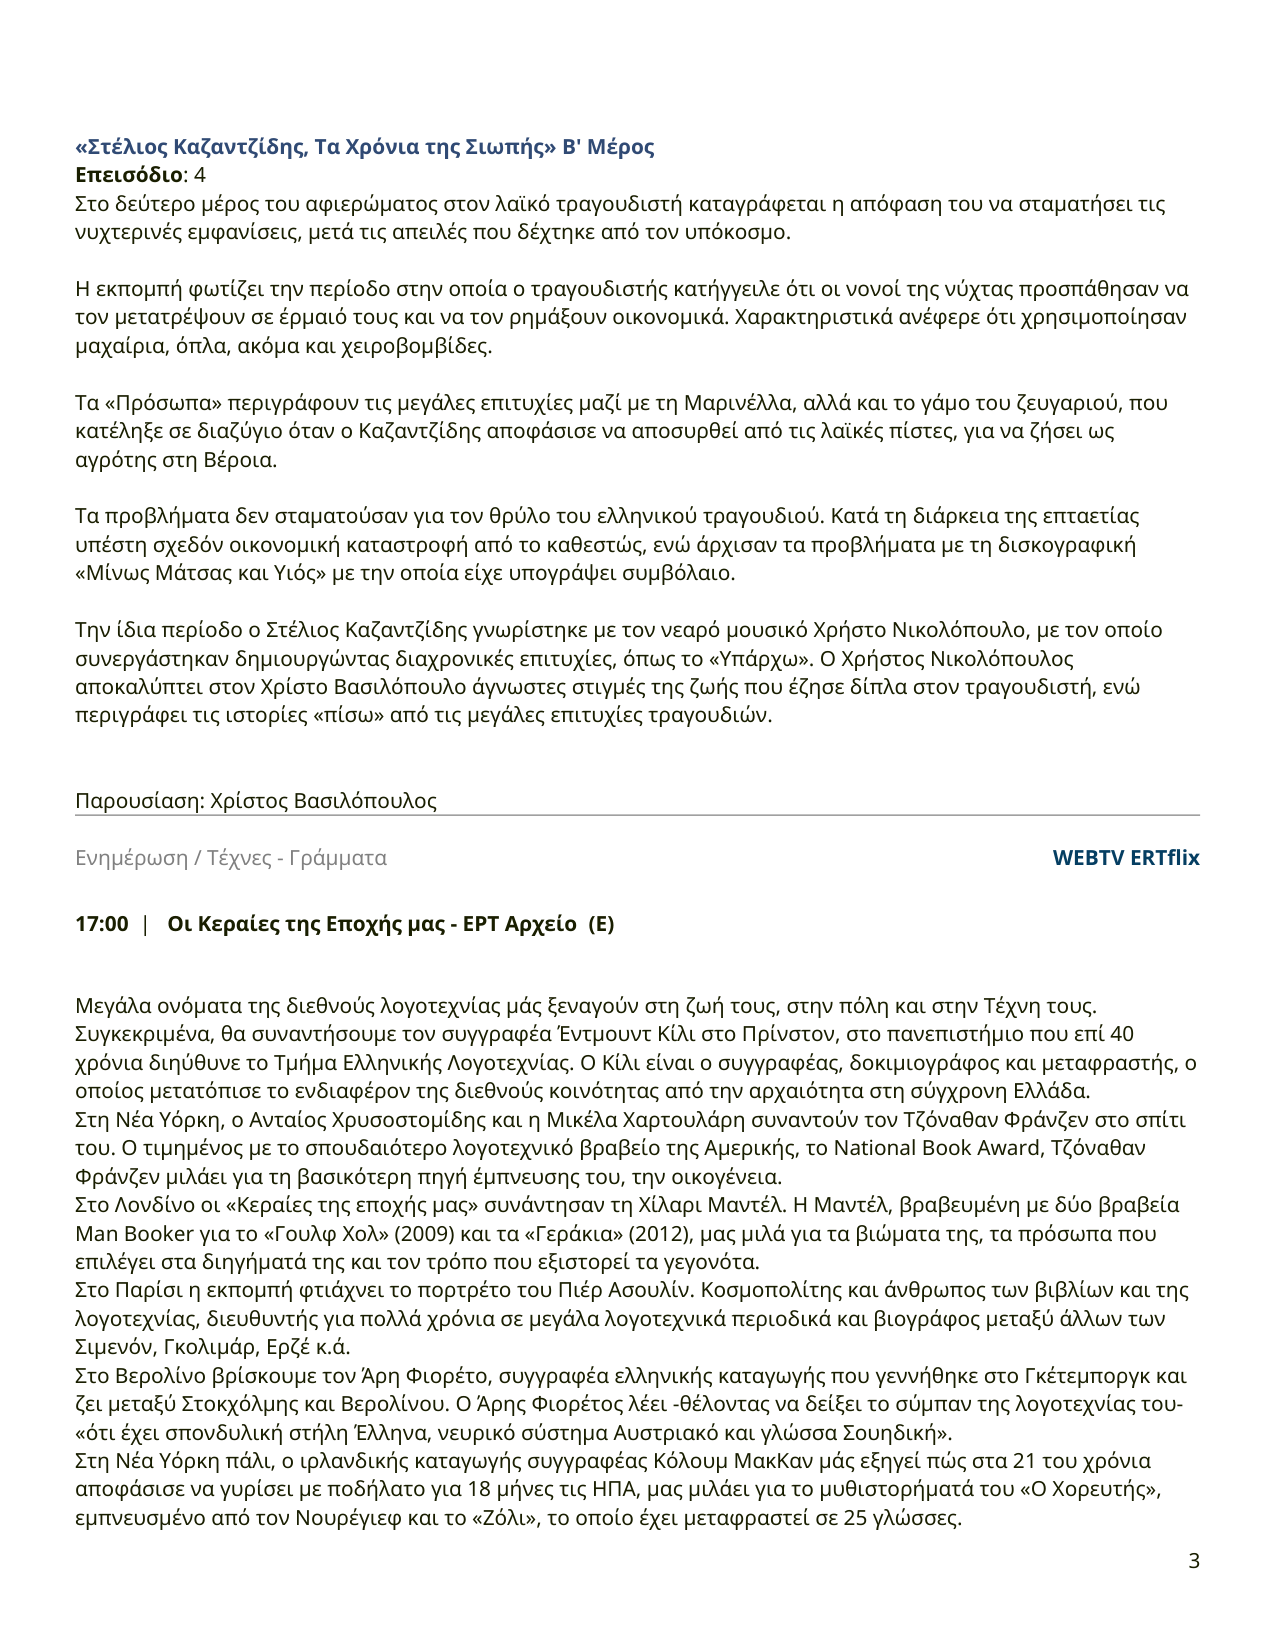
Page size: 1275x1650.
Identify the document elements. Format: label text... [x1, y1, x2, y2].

text 17:00 | Οι Κεραίες της Εποχής μας - ΕΡΤ Αρχείο (E) [75, 872, 1200, 966]
text «Στέλιος Καζαντζίδης, Tα Χρόνια της Σιωπής» Β' Μέρος Eπεισόδιο: 4 [75, 75, 1200, 189]
text Μεγάλα ονόματα της διεθνούς λογοτεχνίας μάς ξεναγούν στη ζωή τους, στην πόλη και στην Τέχνη τους. Συγκεκριμένα, θα συναντήσουμε τον συγγραφέα Έντμουντ Κίλι στο Πρίνστον, στο πανεπιστήμιο που επί 40 χρόνια διηύθυνε το Τμήμα Ελληνικής Λογοτεχνίας. Ο Κίλι είναι ο συγγραφέας, δοκιμιογράφος και μεταφραστής, ο οποίος μετατόπισε το ενδιαφέρον της διεθνούς κοινότητας από την αρχαιότητα στη σύγχρονη Ελλάδα. Στη Νέα Υόρκη, ο Ανταίος Χρυσοστομίδης και η Μικέλα Χαρτουλάρη συναντούν τον Τζόναθαν Φράνζεν στο σπίτι του. Ο τιμημένος με το σπουδαιότερο λογοτεχνικό βραβείο της Αμερικής, το National Book Award, Τζόναθαν Φράνζεν μιλάει για τη βασικότερη πηγή έμπνευσης του, την οικογένεια. Στο Λονδίνο οι «Κεραίες της εποχής μας» συνάντησαν τη Χίλαρι Μαντέλ. Η Μαντέλ, βραβευμένη με δύο βραβεία Man Booker για το «Γουλφ Χολ» (2009) και τα «Γεράκια» (2012), μας μιλά για τα βιώματα της, τα πρόσωπα που επιλέγει στα διηγήματά της και τον τρόπο που εξιστορεί τα γεγονότα. Στο Παρίσι η εκπομπή φτιάχνει το πορτρέτο του Πιέρ Ασουλίν. Κοσμοπολίτης και άνθρωπος των βιβλίων και της λογοτεχνίας, διευθυντής για πολλά χρόνια σε μεγάλα λογοτεχνικά περιοδικά και βιογράφος μεταξύ άλλων των Σιμενόν, Γκολιμάρ, Ερζέ κ.ά. Στο Βερολίνο βρίσκουμε τον Άρη Φιορέτο, συγγραφέα ελληνικής καταγωγής που γεννήθηκε στο Γκέτεμποργκ και ζει μεταξύ Στοκχόλμης και Βερολίνου. Ο Άρης Φιορέτος λέει -θέλοντας να δείξει το σύμπαν της λογοτεχνίας του- «ότι έχει σπονδυλική στήλη Έλληνα, νευρικό σύστημα Αυστριακό και γλώσσα Σουηδική». Στη Νέα Υόρκη πάλι, ο ιρλανδικής καταγωγής συγγραφέας Κόλουμ ΜακΚαν μάς εξηγεί πώς στα 21 του χρόνια αποφάσισε να γυρίσει με ποδήλατο για 18 μήνες τις ΗΠΑ, μας μιλάει για το μυθιστορήματά του «Ο Χορευτής», εμπνευσμένο από τον Νουρέγιεφ και το «Ζόλι», το οποίο έχει μεταφραστεί σε 25 γλώσσες. [75, 991, 1200, 1531]
table_header WEBTV ERTflix [638, 843, 1200, 872]
text Παρουσίαση: Χρίστος Βασιλόπουλος [75, 729, 1200, 814]
text Στο δεύτερο μέρος του αφιερώματος στον λαϊκό τραγουδιστή καταγράφεται η απόφαση του να σταματήσει τις νυχτερινές εμφανίσεις, μετά τις απειλές που δέχτηκε από τον υπόκοσμο. Η εκπομπή φωτίζει την περίοδο στην οποία ο τραγουδιστής κατήγγειλε ότι οι νονοί της νύχτας προσπάθησαν να τον μετατρέψουν σε έρμαιό τους και να τον ρημάξουν οικονομικά. Χαρακτηριστικά ανέφερε ότι χρησιμοποίησαν μαχαίρια, όπλα, ακόμα και χειροβομβίδες. Τα «Πρόσωπα» περιγράφουν τις μεγάλες επιτυχίες μαζί με τη Μαρινέλλα, αλλά και το γάμο του ζευγαριού, που κατέληξε σε διαζύγιο όταν ο Καζαντζίδης αποφάσισε να αποσυρθεί από τις λαϊκές πίστες, για να ζήσει ως αγρότης στη Βέροια. Τα προβλήματα δεν σταματούσαν για τον θρύλο του ελληνικού τραγουδιού. Κατά τη διάρκεια της επταετίας υπέστη σχεδόν οικονομική καταστροφή από το καθεστώς, ενώ άρχισαν τα προβλήματα με τη δισκογραφική «Μίνως Μάτσας και Υιός» με την οποία είχε υπογράψει συμβόλαιο. Την ίδια περίοδο ο Στέλιος Καζαντζίδης γνωρίστηκε με τον νεαρό μουσικό Χρήστο Νικολόπουλο, με τον οποίο συνεργάστηκαν δημιουργώντας διαχρονικές επιτυχίες, όπως το «Υπάρχω». Ο Χρήστος Νικολόπουλος αποκαλύπτει στον Χρίστο Βασιλόπουλο άγνωστες στιγμές της ζωής που έζησε δίπλα στον τραγουδιστή, ενώ περιγράφει τις ιστορίες «πίσω» από τις μεγάλες επιτυχίες τραγουδιών. [75, 189, 1200, 729]
table_header Ενημέρωση / Τέχνες - Γράμματα [75, 843, 637, 872]
